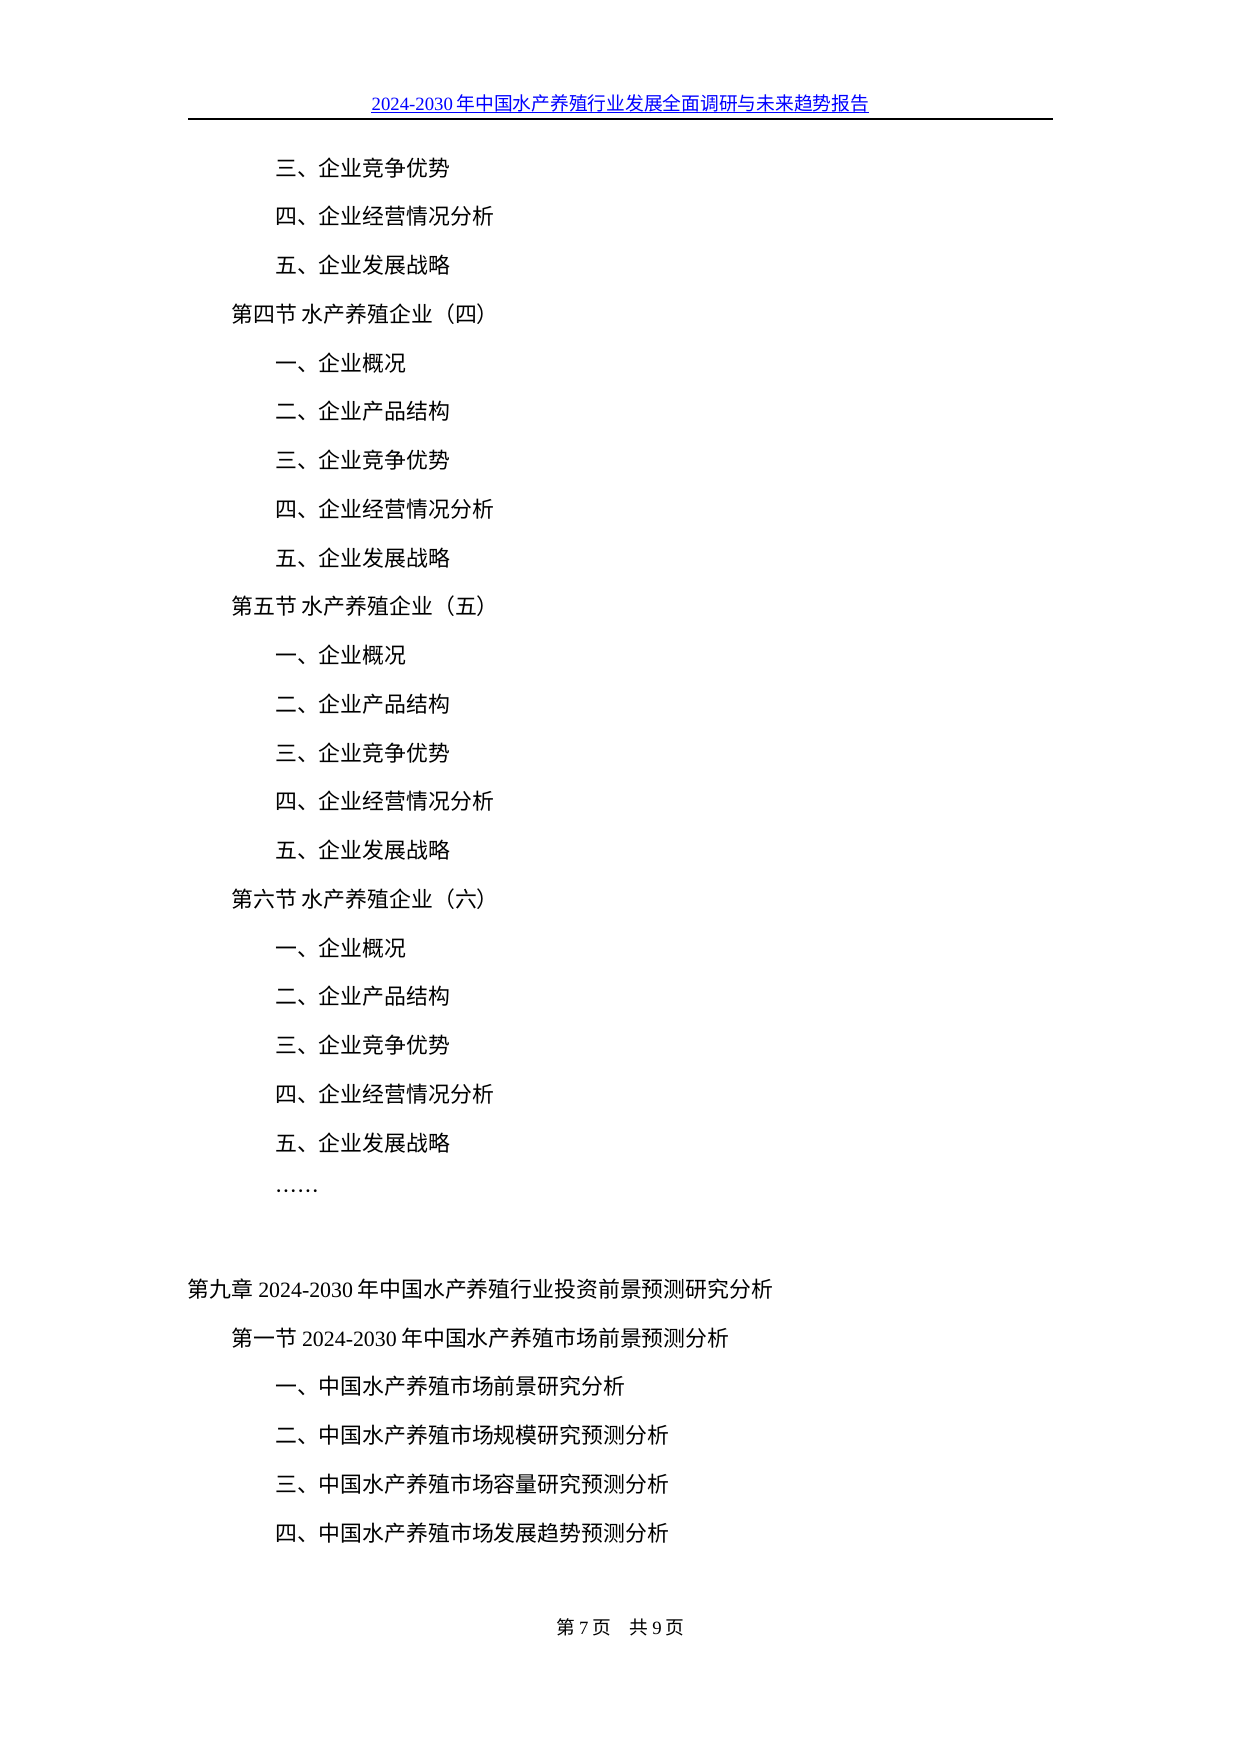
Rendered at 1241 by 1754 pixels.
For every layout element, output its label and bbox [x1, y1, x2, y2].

text [187, 150, 1053, 1548]
